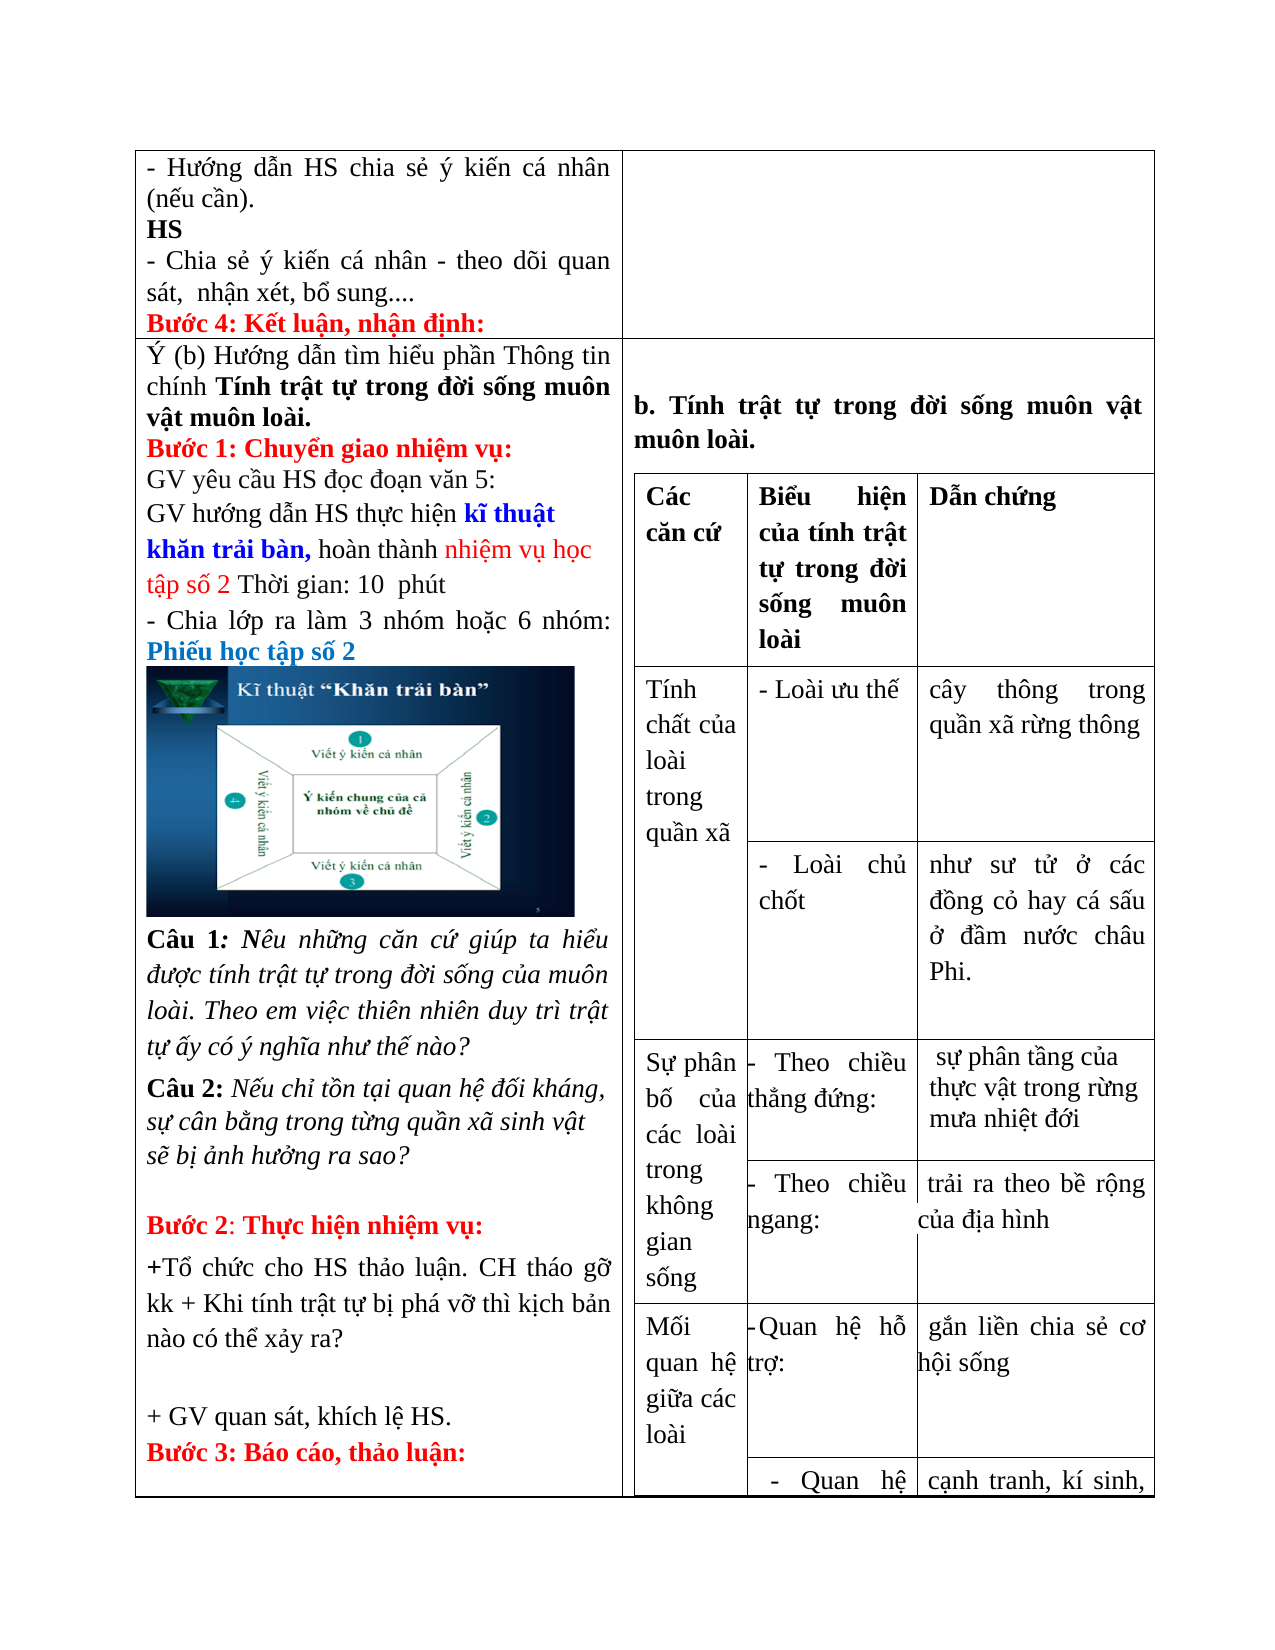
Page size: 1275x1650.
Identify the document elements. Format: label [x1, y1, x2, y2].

table_cell [136, 339, 622, 1496]
table_cell [136, 151, 622, 338]
table_cell [623, 339, 1154, 1496]
table_cell [623, 151, 1154, 338]
picture [146, 666, 575, 917]
